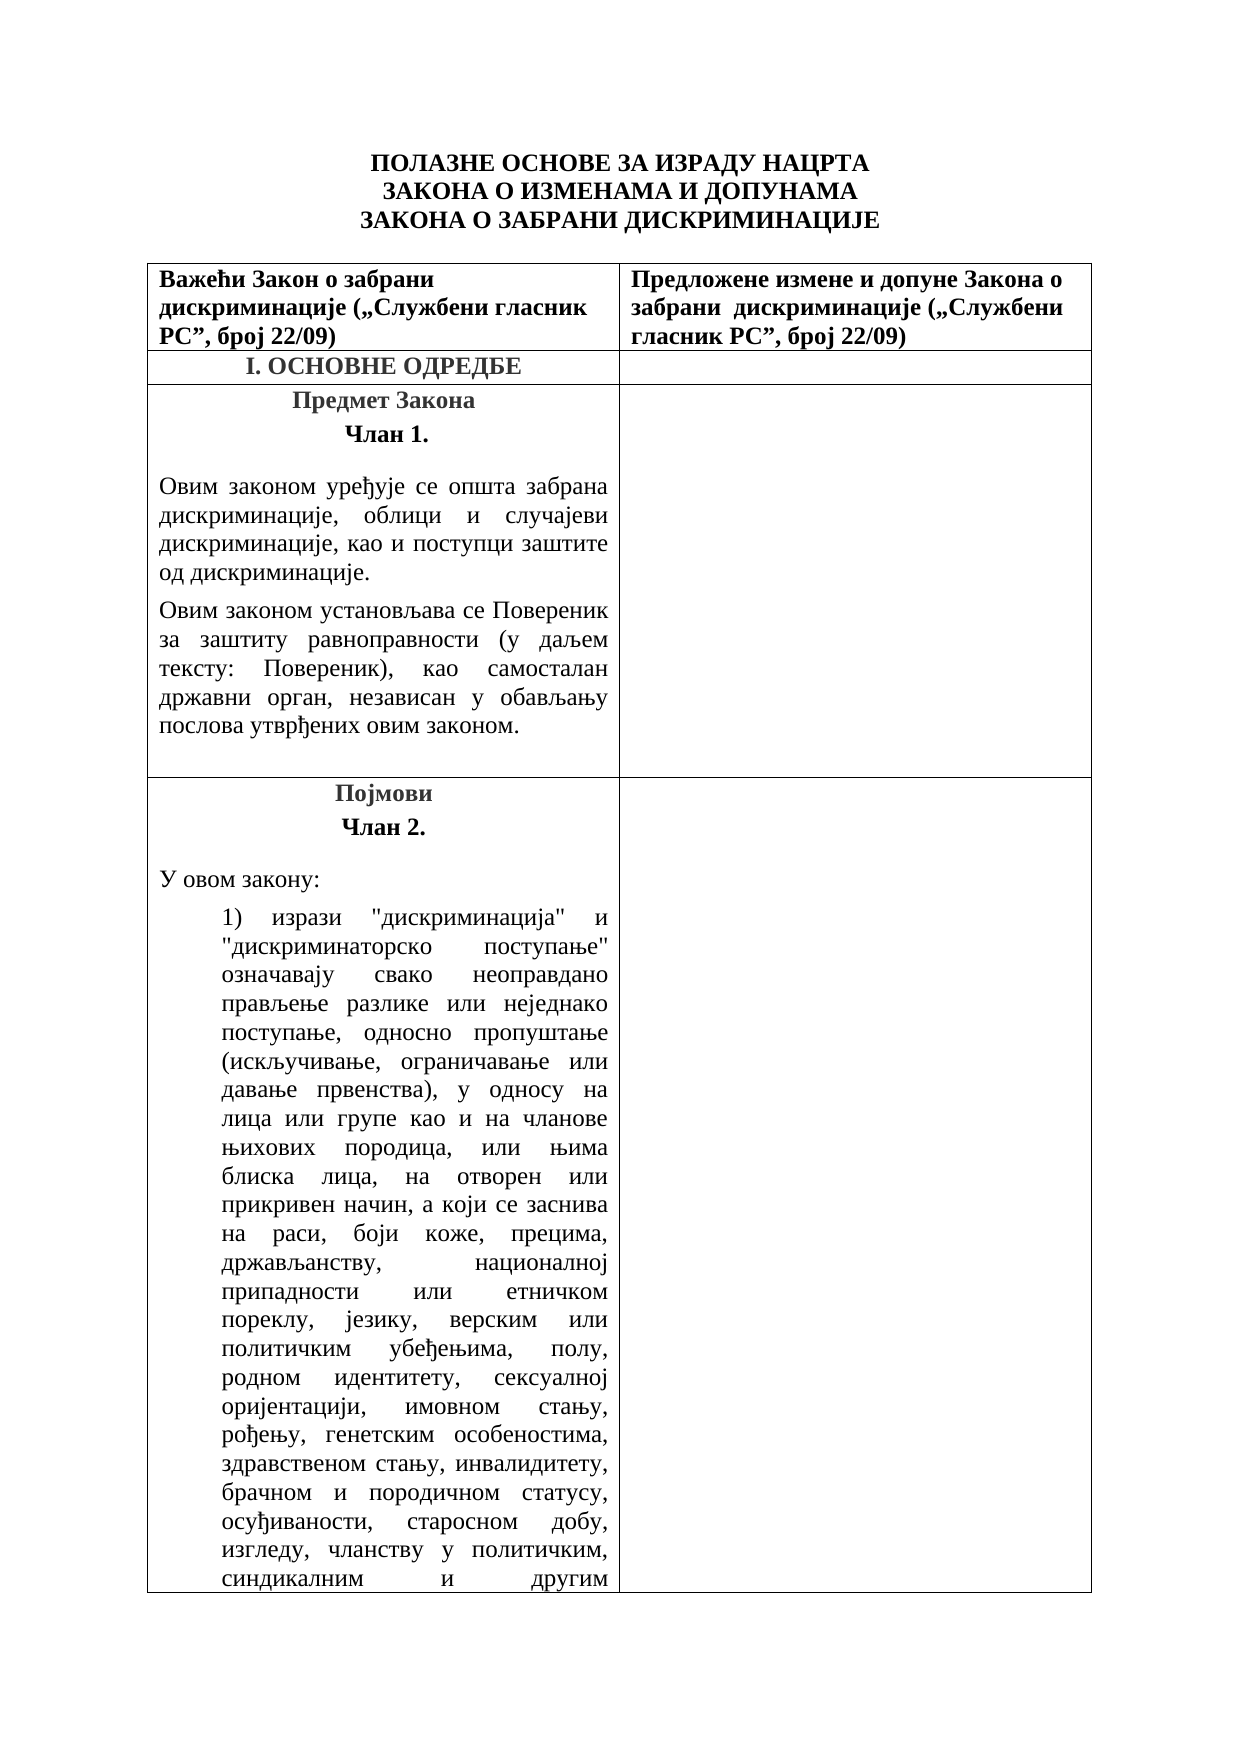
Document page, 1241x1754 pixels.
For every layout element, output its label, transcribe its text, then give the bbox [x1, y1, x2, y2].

table_cell [620, 385, 1091, 777]
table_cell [620, 778, 1091, 1592]
table_cell I. ОСНОВНЕ ОДРЕДБЕ [148, 351, 619, 384]
text ПОЛАЗНЕ ОСНОВЕ ЗА ИЗРАДУ НАЦРТА [148, 148, 1093, 176]
table_cell [620, 351, 1091, 384]
text ЗАКОНА О ИЗМЕНАМА И ДОПУНАМА [148, 176, 1093, 205]
table_cell Предмет Закона Члан 1. Овим законом уређује се општа забрана дискриминације, облици и случајеви дискриминације, као и поступци заштите од дискриминације. Овим законом установљава се Повереник за заштиту равноправности (у даљем тексту: Повереник), као самосталан државни орган, независан у обављању послова утврђених овим законом. [148, 385, 619, 777]
table_header Важећи Закон о забрани дискриминације („Службени гласник РС”, број 22/09) [148, 264, 619, 350]
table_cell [148, 778, 619, 1592]
text ЗАКОНА О ЗАБРАНИ ДИСКРИМИНАЦИЈЕ [148, 205, 1093, 234]
table_header Предложене измене и допуне Закона о забрани дискриминације („Службени гласник РС”, број 22/09) [620, 264, 1091, 350]
